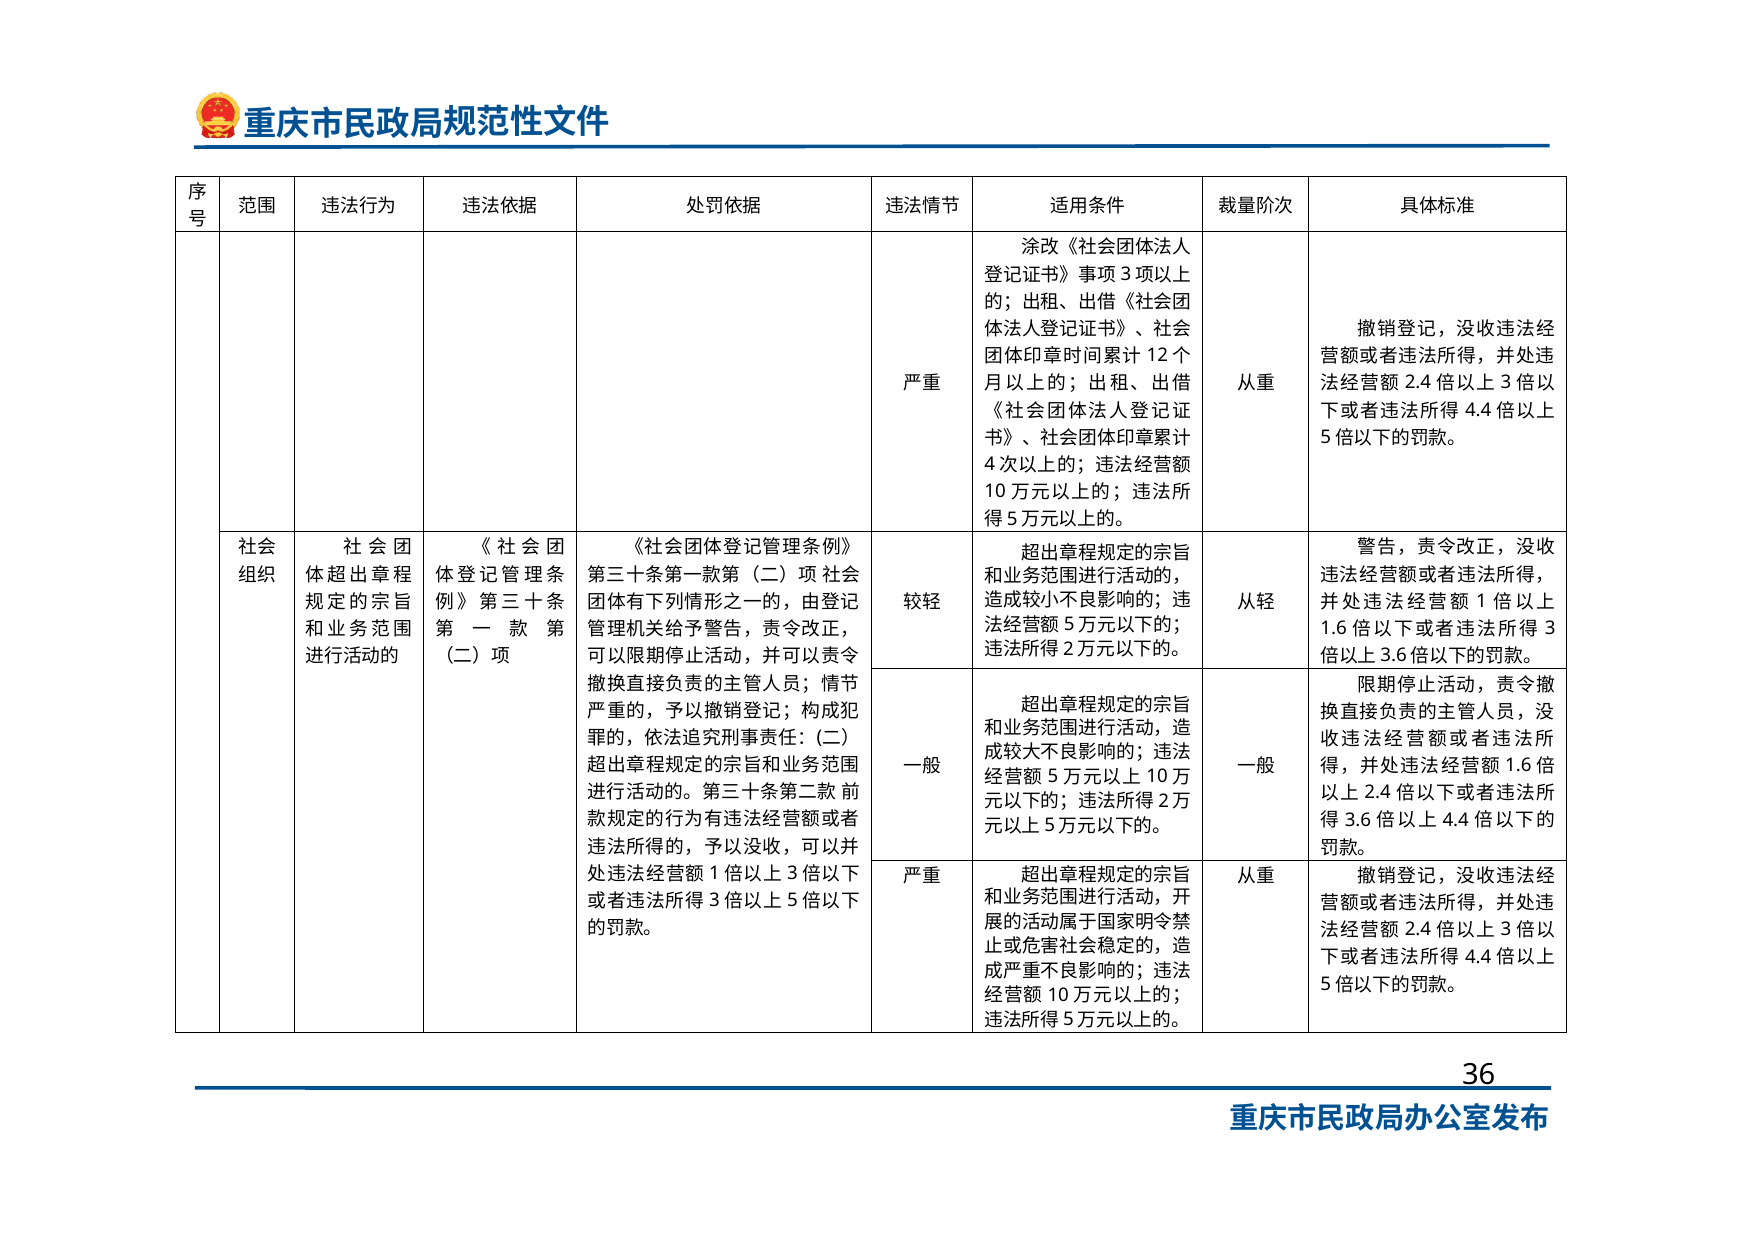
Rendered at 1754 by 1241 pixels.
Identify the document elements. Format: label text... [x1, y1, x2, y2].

table_header 处罚依据 [577, 177, 871, 231]
table_cell 超出章程规定的宗旨和业务范围进行活动，开展的活动属于国家明令禁止或危害社会稳定的，造成严重不良影响的；违法经营额10万元以上的；违法所得5万元以上的。 [973, 861, 1202, 1032]
table_cell 从轻 [1203, 532, 1308, 668]
table_cell 严重 [872, 861, 972, 1032]
table_cell 从重 [1203, 232, 1308, 531]
table_cell 严重 [872, 232, 972, 531]
table_header 范围 [220, 177, 294, 231]
table_cell 撤销登记，没收违法经营额或者违法所得，并处违法经营额2.4倍以上3倍以下或者违法所得4.4倍以上5倍以下的罚款。 [1309, 861, 1566, 1032]
table_header 具体标准 [1309, 177, 1566, 231]
table_header 裁量阶次 [1203, 177, 1308, 231]
table_header 适用条件 [973, 177, 1202, 231]
table_header 违法行为 [295, 177, 423, 231]
table_cell 较轻 [872, 532, 972, 668]
table_header 违法依据 [424, 177, 576, 231]
table_cell 社会团体超出章程规定的宗旨和业务范围进行活动的 [295, 532, 423, 1032]
table_cell 《社会团体登记管理条例》第三十条第一款第（二）项 [424, 532, 576, 1032]
table_cell 从重 [1203, 861, 1308, 1032]
table_cell 一般 [872, 669, 972, 859]
table_cell 社会组织 [220, 532, 294, 1032]
table_cell 限期停止活动，责令撤换直接负责的主管人员，没收违法经营额或者违法所得，并处违法经营额1.6倍以上2.4倍以下或者违法所得3.6倍以上4.4倍以下的罚款。 [1309, 669, 1566, 859]
picture [192, 90, 244, 142]
table_cell 撤销登记，没收违法经营额或者违法所得，并处违法经营额2.4倍以上3倍以下或者违法所得4.4倍以上5倍以下的罚款。 [1309, 232, 1566, 531]
table_cell 涂改《社会团体法人登记证书》事项3项以上的；出租、出借《社会团体法人登记证书》、社会团体印章时间累计12个月以上的；出租、出借《社会团体法人登记证书》、社会团体印章累计4次以上的；违法经营额10万元以上的；违法所得5万元以上的。 [973, 232, 1202, 531]
table_cell 警告，责令改正，没收违法经营额或者违法所得，并处违法经营额1倍以上1.6倍以下或者违法所得3倍以上3.6倍以下的罚款。 [1309, 532, 1566, 668]
table_cell 《社会团体登记管理条例》第三十条第一款第（二）项 社会团体有下列情形之一的，由登记管理机关给予警告，责令改正，可以限期停止活动，并可以责令撤换直接负责的主管人员；情节严重的，予以撤销登记；构成犯罪的，依法追究刑事责任：(二）超出章程规定的宗旨和业务范围进行活动的。第三十条第二款 前款规定的行为有违法经营额或者违法所得的，予以没收，可以并处违法经营额1倍以上3倍以下或者违法所得3倍以上5倍以下的罚款。 [577, 532, 871, 1032]
table_header 违法情节 [872, 177, 972, 231]
table_cell 一般 [1203, 669, 1308, 859]
table_cell 超出章程规定的宗旨和业务范围进行活动的，造成较小不良影响的；违法经营额5万元以下的；违法所得2万元以下的。 [973, 532, 1202, 668]
table_header 序号 [176, 177, 219, 231]
table_cell 超出章程规定的宗旨和业务范围进行活动，造成较大不良影响的；违法经营额5万元以上10万元以下的；违法所得2万元以上5万元以下的。 [973, 669, 1202, 859]
